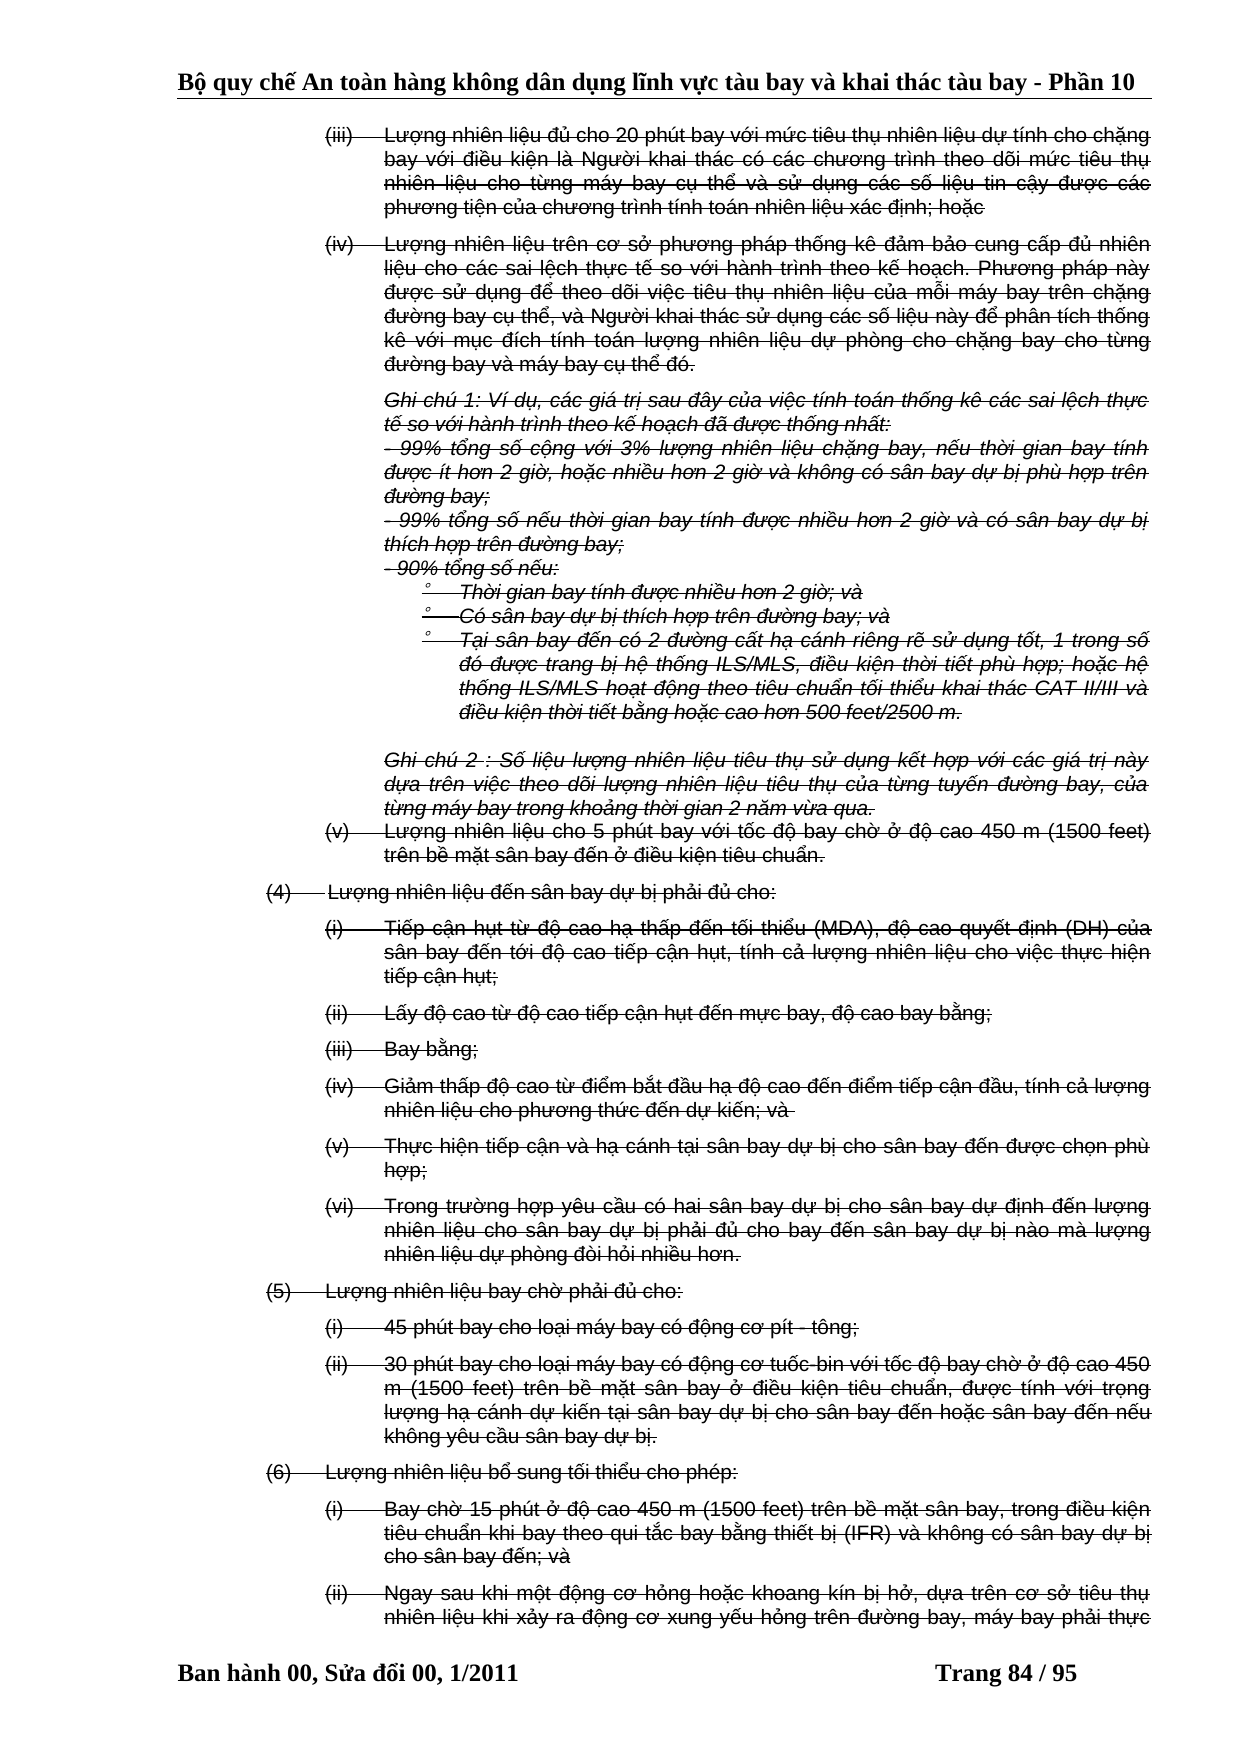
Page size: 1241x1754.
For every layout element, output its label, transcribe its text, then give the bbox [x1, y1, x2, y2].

text - 99% tổng số nếu thời gian bay tính được nhiều hơn 2 giờ và có sân bay dự bị thích hợp trên đường bay; [384, 508, 1152, 556]
text - 90% tổng số nếu: [384, 556, 1152, 579]
text - 99% tổng số cộng với 3% lượng nhiên liệu chặng bay, nếu thời gian bay tính được ít hơn 2 giờ, hoặc nhiều hơn 2 giờ và không có sân bay dự bị phù hợp trên đường bay; [384, 436, 1152, 508]
list Lượng nhiên liệu bổ sung tối thiểu cho phép: [266, 1460, 1152, 1484]
list Tại sân bay đến có 2 đường cất hạ cánh riêng rẽ sử dụng tốt, 1 trong số đó được trang bị hệ thống ILS/MLS, điều kiện thời tiết phù hợp; hoặc hệ thống ILS/MLS hoạt động theo tiêu chuẩn tối thiểu khai thác CAT II/III và điều kiện thời tiết bằng hoặc cao hơn 500 feet/2500 m. [421, 628, 1152, 723]
list Tiếp cận hụt từ độ cao hạ thấp đến tối thiểu (MDA), độ cao quyết định (DH) của sân bay đến tới độ cao tiếp cận hụt, tính cả lượng nhiên liệu cho việc thực hiện tiếp cận hụt; [325, 931, 1152, 988]
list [325, 1581, 1152, 1629]
list Lượng nhiên liệu trên cơ sở phương pháp thống kê đảm bảo cung cấp đủ nhiên liệu cho các sai lệch thực tế so với hành trình theo kế hoạch. Phương pháp này được sử dụng để theo dõi việc tiêu thụ nhiên liệu của mỗi máy bay trên chặng đường bay cụ thể, và Người khai thác sử dụng các số liệu này để phân tích thống kê với mục đích tính toán lượng nhiên liệu dự phòng cho chặng bay cho từng đường bay và máy bay cụ thể đó. [325, 232, 1152, 375]
text Ghi chú 1: Ví dụ, các giá trị sau đây của việc tính toán thống kê các sai lệch thực tế so với hành trình theo kế hoạch đã được thống nhất: [384, 388, 1152, 436]
list 45 phút bay cho loại máy bay có động cơ pít - tông; [325, 1315, 1152, 1339]
list 30 phút bay cho loại máy bay có động cơ tuốc-bin với tốc độ bay chờ ở độ cao 450 m (1500 feet) trên bề mặt sân bay ở điều kiện tiêu chuẩn, được tính với trọng lượng hạ cánh dự kiến tại sân bay dự bị cho sân bay đến hoặc sân bay đến nếu không yêu cầu sân bay dự bị. [325, 1352, 1152, 1447]
list Bay chờ 15 phút ở độ cao 450 m (1500 feet) trên bề mặt sân bay, trong điều kiện tiêu chuẩn khi bay theo qui tắc bay bằng thiết bị (IFR) và không có sân bay dự bị cho sân bay đến; và [325, 1496, 1152, 1568]
list Bay bằng; [325, 1037, 1152, 1061]
list Thực hiện tiếp cận và hạ cánh tại sân bay dự bị cho sân bay đến được chọn phù hợp; [325, 1134, 1152, 1182]
list Lượng nhiên liệu bay chờ phải đủ cho: [266, 1279, 1152, 1303]
list Thời gian bay tính được nhiều hơn 2 giờ; và [421, 579, 1152, 603]
list Lấy độ cao từ độ cao tiếp cận hụt đến mực bay, độ cao bay bằng; [325, 1001, 1152, 1024]
list Có sân bay dự bị thích hợp trên đường bay; và [421, 603, 1152, 628]
list Lượng nhiên liệu cho 5 phút bay với tốc độ bay chờ ở độ cao 450 m (1500 feet) trên bề mặt sân bay đến ở điều kiện tiêu chuẩn. [325, 819, 1152, 867]
list Lượng nhiên liệu đủ cho 20 phút bay với mức tiêu thụ nhiên liệu dự tính cho chặng bay với điều kiện là Người khai thác có các chương trình theo dõi mức tiêu thụ nhiên liệu cho từng máy bay cụ thể và sử dụng các số liệu tin cậy được các phương tiện của chương trình tính toán nhiên liệu xác định; hoặc [325, 123, 1152, 219]
list Giảm thấp độ cao từ điểm bắt đầu hạ độ cao đến điểm tiếp cận đầu, tính cả lượng nhiên liệu cho phương thức đến dự kiến; và [325, 1073, 1152, 1121]
list Tiếp cận hụt từ độ cao hạ thấp đến tối thiểu (MDA), độ cao quyết định (DH) của sân bay đến tới độ cao tiếp cận hụt, tính cả lượng nhiên liệu cho việc thực hiện tiếp cận hụt; [325, 916, 1152, 929]
list Lượng nhiên liệu đến sân bay dự bị phải đủ cho: [266, 880, 1152, 904]
text Ghi chú 2 : Số liệu lượng nhiên liệu tiêu thụ sử dụng kết hợp với các giá trị này dựa trên việc theo dõi lượng nhiên liệu tiêu thụ của từng tuyến đường bay, của từng máy bay trong khoảng thời gian 2 năm vừa qua. [384, 747, 1152, 819]
list Trong trường hợp yêu cầu có hai sân bay dự bị cho sân bay dự định đến lượng nhiên liệu cho sân bay dự bị phải đủ cho bay đến sân bay dự bị nào mà lượng nhiên liệu dự phòng đòi hỏi nhiều hơn. [325, 1194, 1152, 1266]
